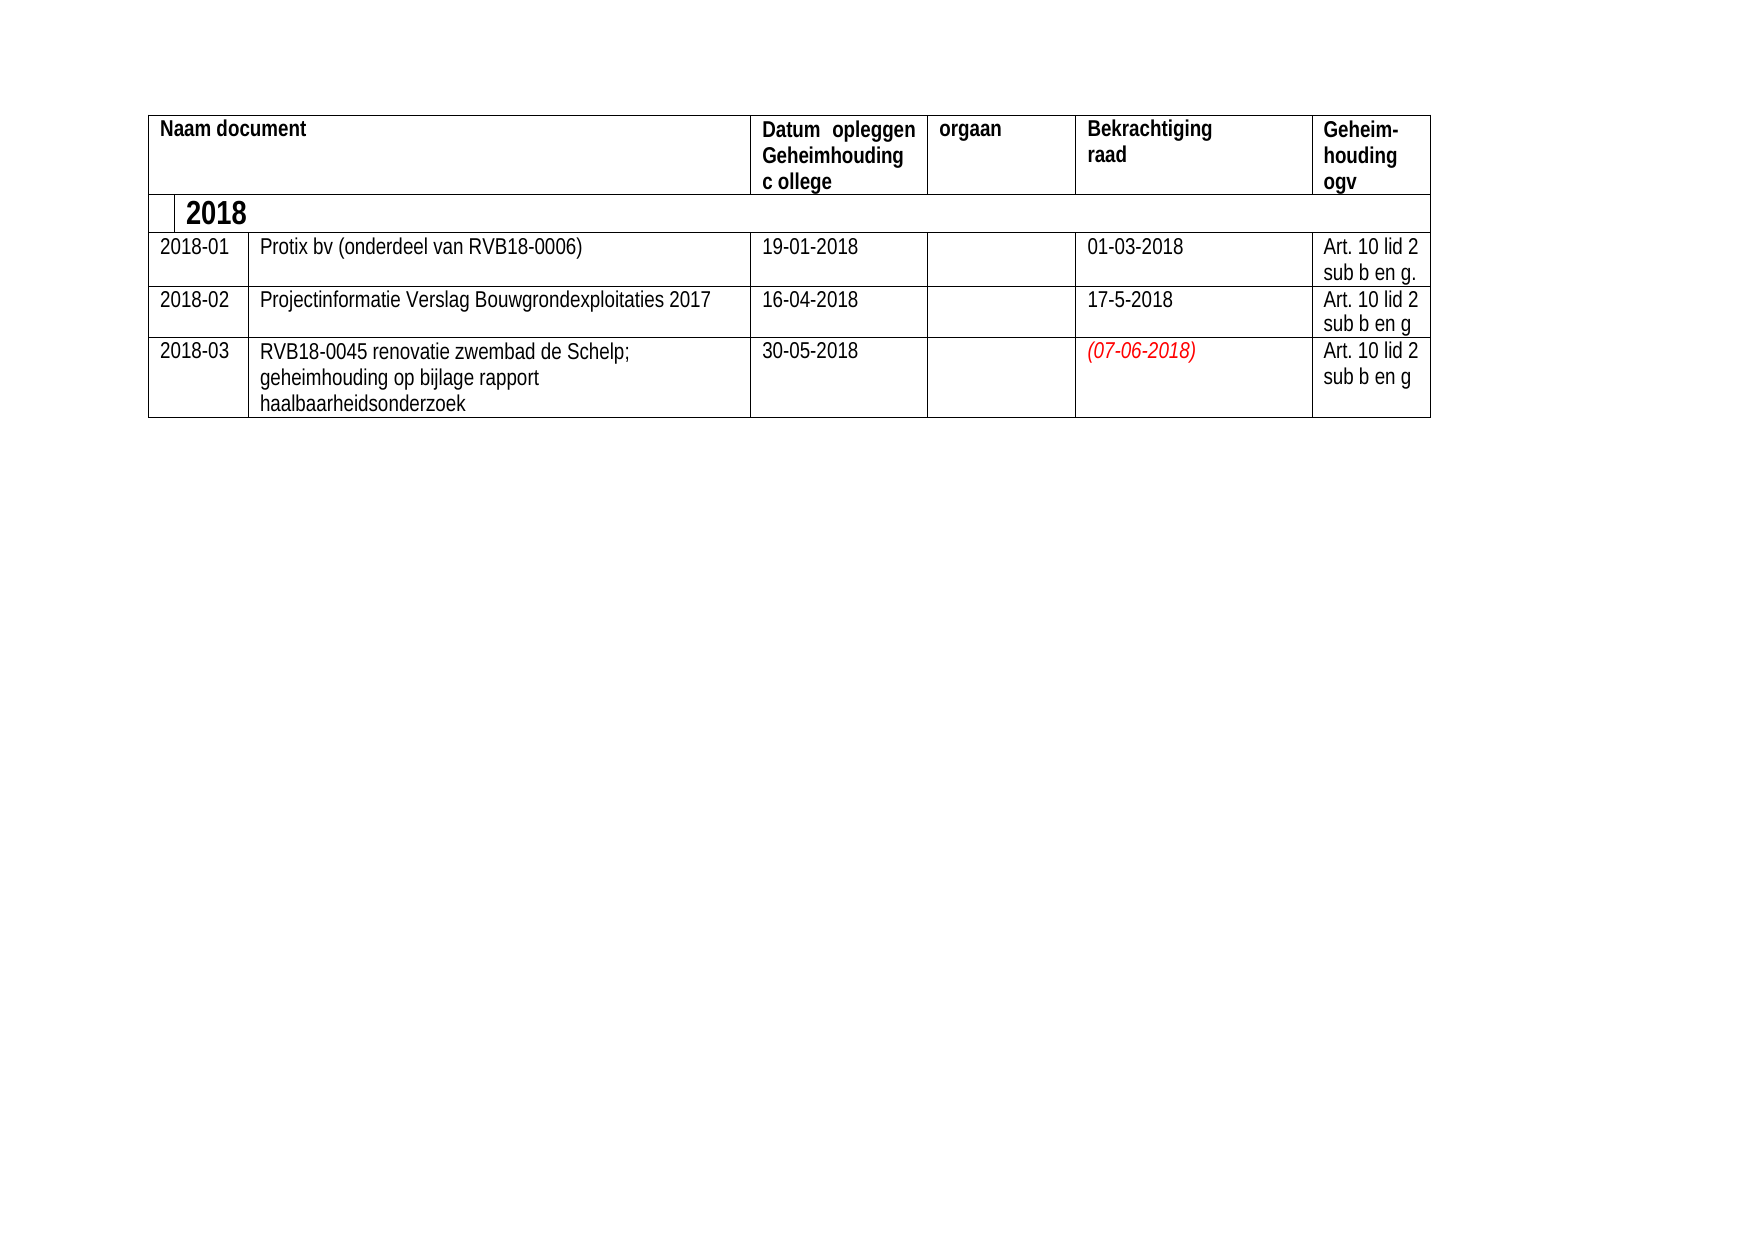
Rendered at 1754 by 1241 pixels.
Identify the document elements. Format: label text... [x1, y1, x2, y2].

table_cell Art. 10 lid 2 sub b en g [1313, 338, 1430, 417]
table_header Geheim- houding ogv [1313, 116, 1430, 194]
table_header orgaan [928, 116, 1075, 194]
table_cell 2018 [175, 195, 1430, 232]
table_cell Protix bv (onderdeel van RVB18-0006) [249, 233, 750, 286]
table_cell 17-5-2018 [1076, 287, 1312, 337]
table_cell 2018-01 [149, 233, 248, 286]
table_header Bekrachtiging raad [1076, 116, 1312, 194]
table_cell [928, 233, 1075, 286]
table_cell Art. 10 lid 2 sub b en g [1313, 287, 1430, 337]
table_cell 2018-03 [149, 338, 248, 417]
table_cell Projectinformatie Verslag Bouwgrondexploitaties 2017 [249, 287, 750, 337]
table_cell (07-06-2018) [1076, 338, 1312, 417]
table_cell RVB18-0045 renovatie zwembad de Schelp; geheimhouding op bijlage rapport haalbaarheidsonderzoek [249, 338, 750, 417]
table_cell 30-05-2018 [751, 338, 927, 417]
table_cell 16-04-2018 [751, 287, 927, 337]
table_cell 01-03-2018 [1076, 233, 1312, 286]
table_cell Art. 10 lid 2 sub b en g. [1313, 233, 1430, 286]
table_header Naam document [149, 116, 750, 194]
table_cell [149, 195, 174, 232]
table_cell 2018-02 [149, 287, 248, 337]
table_cell [928, 338, 1075, 417]
table_cell [928, 287, 1075, 337]
table_header Datum opleggen Geheimhouding c ollege [751, 116, 927, 194]
table_cell 19-01-2018 [751, 233, 927, 286]
